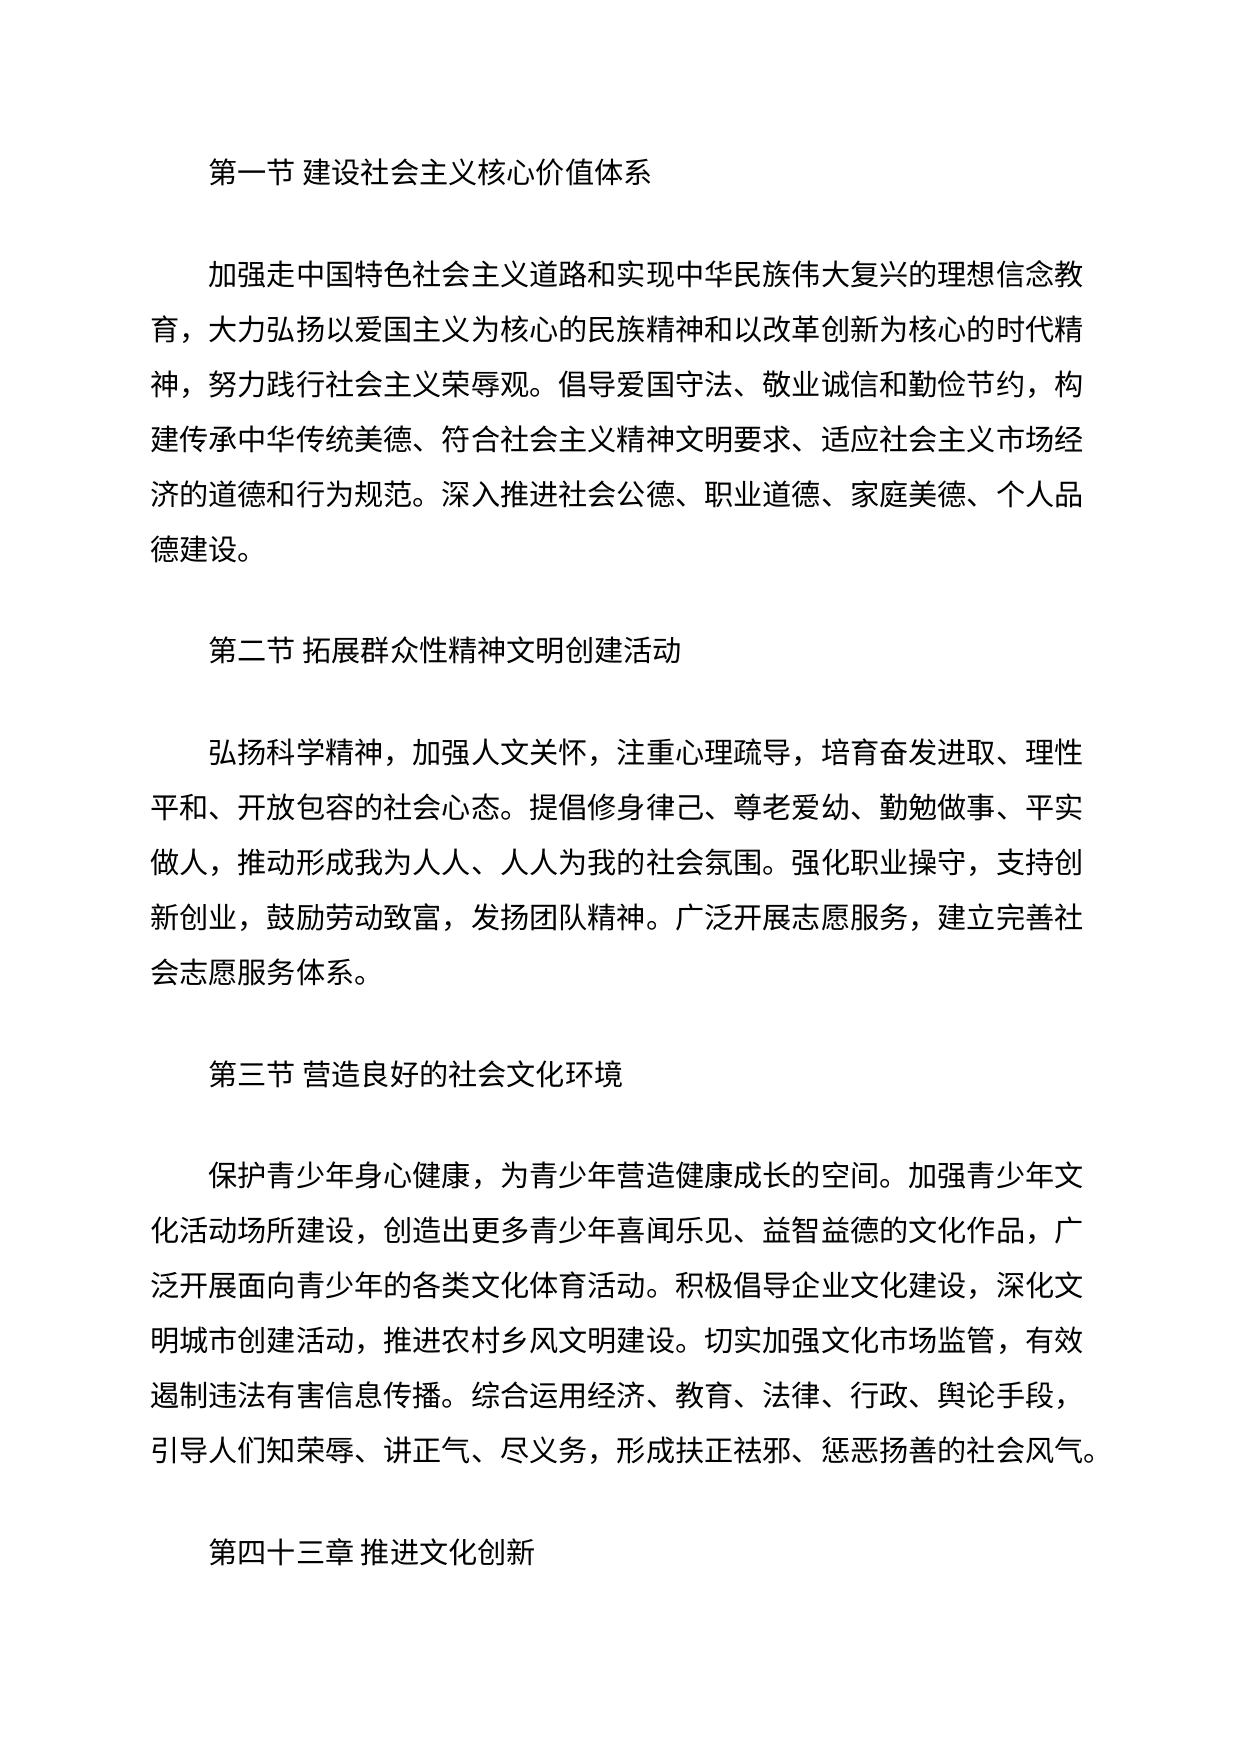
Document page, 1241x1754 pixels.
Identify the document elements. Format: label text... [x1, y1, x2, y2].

text 保护青少年身心健康，为青少年营造健康成长的空间。加强青少年文化活动场所建设，创造出更多青少年喜闻乐见、益智益德的文化作品，广泛开展面向青少年的各类文化体育活动。积极倡导企业文化建设，深化文明城市创建活动，推进农村乡风文明建设。切实加强文化市场监管，有效遏制违法有害信息传播。综合运用经济、教育、法律、行政、舆论手段，引导人们知荣辱、讲正气、尽义务，形成扶正祛邪、惩恶扬善的社会风气。 [150, 1153, 1090, 1470]
text 弘扬科学精神，加强人文关怀，注重心理疏导，培育奋发进取、理性平和、开放包容的社会心态。提倡修身律己、尊老爱幼、勤勉做事、平实做人，推动形成我为人人、人人为我的社会氛围。强化职业操守，支持创新创业，鼓励劳动致富，发扬团队精神。广泛开展志愿服务，建立完善社会志愿服务体系。 [150, 730, 1090, 992]
text 第三节 营造良好的社会文化环境 [150, 1051, 1090, 1093]
text 第二节 拓展群众性精神文明创建活动 [150, 628, 1090, 670]
text 第一节 建设社会主义核心价值体系 [150, 150, 1090, 192]
text 加强走中国特色社会主义道路和实现中华民族伟大复兴的理想信念教育，大力弘扬以爱国主义为核心的民族精神和以改革创新为核心的时代精神，努力践行社会主义荣辱观。倡导爱国守法、敬业诚信和勤俭节约，构建传承中华传统美德、符合社会主义精神文明要求、适应社会主义市场经济的道德和行为规范。深入推进社会公德、职业道德、家庭美德、个人品德建设。 [150, 252, 1090, 568]
text 第四十三章 推进文化创新 [150, 1529, 1090, 1571]
